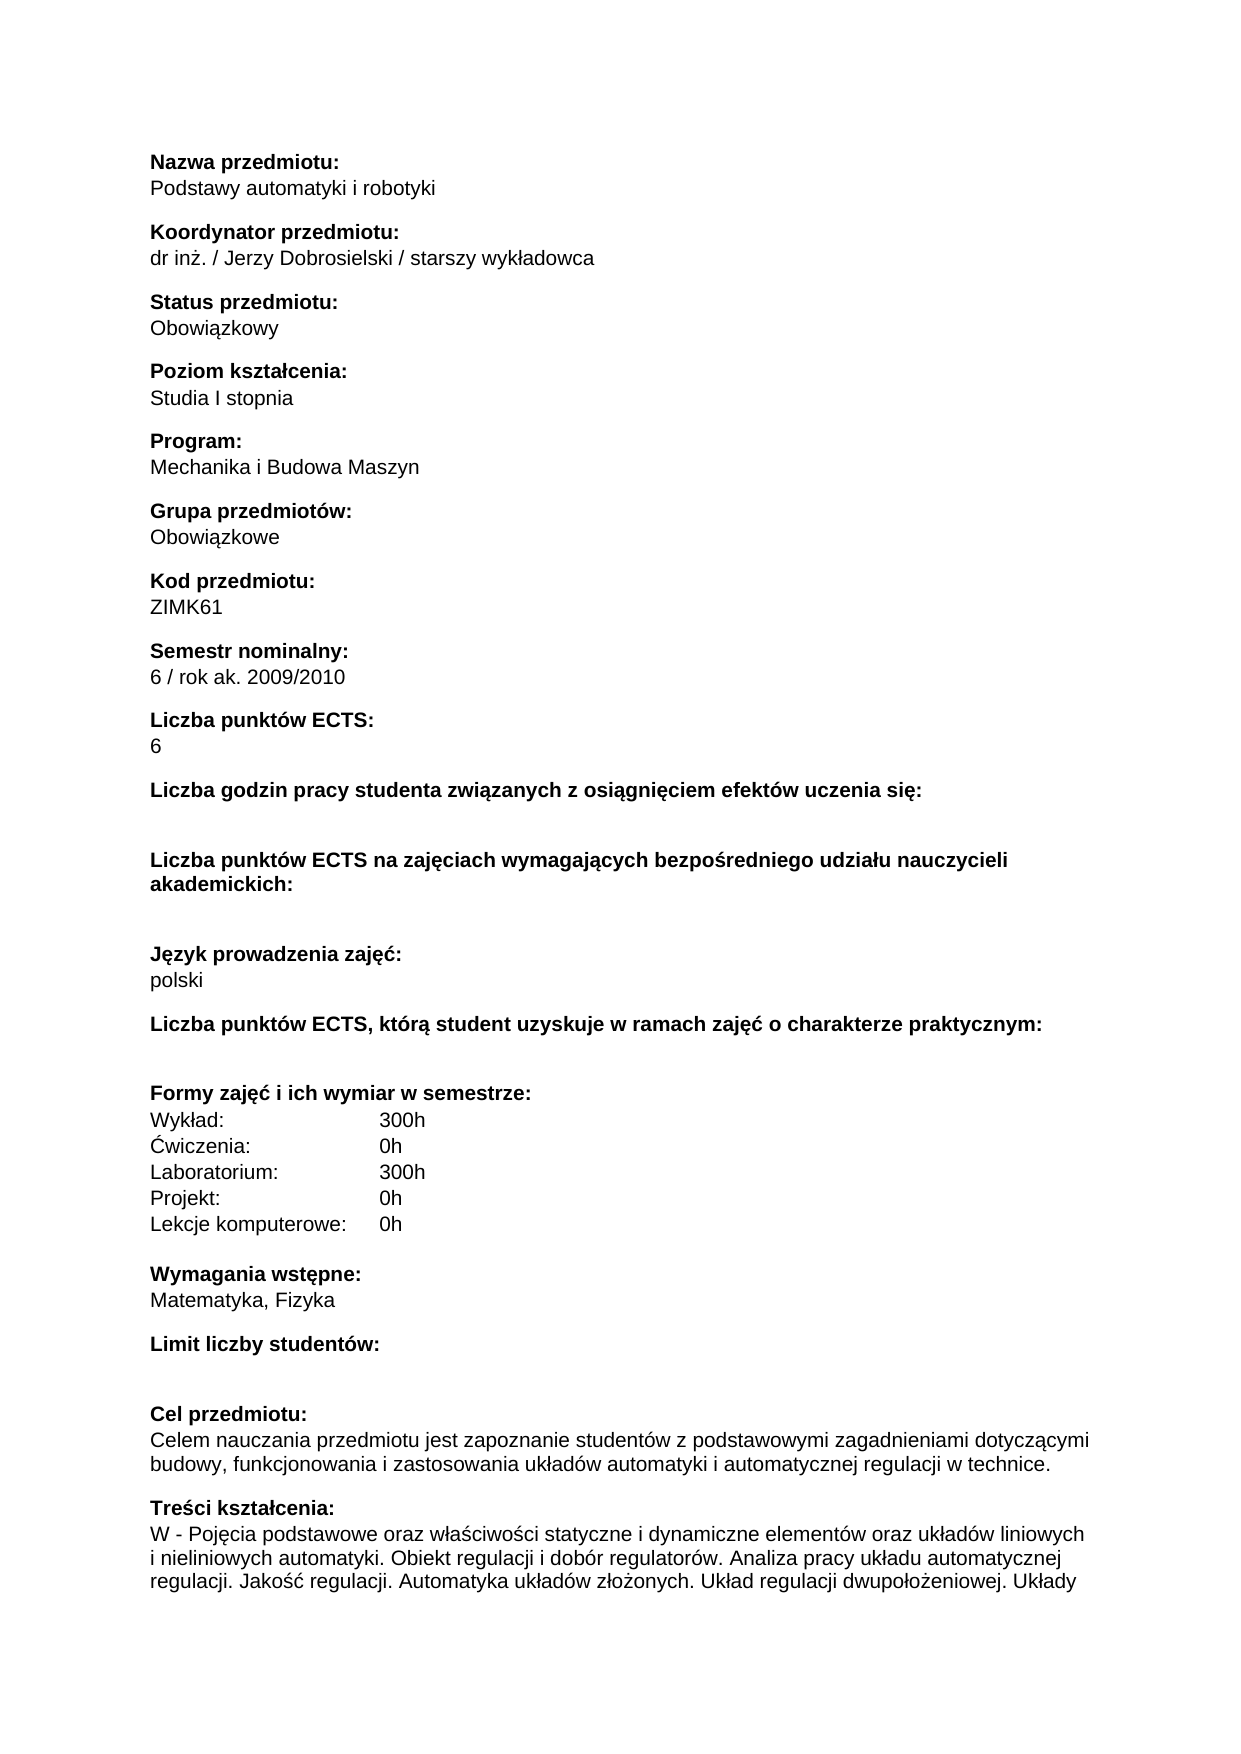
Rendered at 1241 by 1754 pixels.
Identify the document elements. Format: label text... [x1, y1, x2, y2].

text Poziom kształcenia: [150, 359, 1090, 383]
table_cell 300h [369, 1158, 597, 1184]
text Limit liczby studentów: [150, 1332, 1090, 1356]
text Formy zajęć i ich wymiar w semestrze: [150, 1081, 1090, 1105]
text Treści kształcenia: [150, 1495, 1090, 1519]
text Matematyka, Fizyka [150, 1288, 1090, 1312]
text Program: [150, 429, 1090, 453]
text 6 / rok ak. 2009/2010 [150, 664, 1090, 688]
table_cell Projekt: [140, 1186, 367, 1210]
text Semestr nominalny: [150, 638, 1090, 662]
text Kod przedmiotu: [150, 569, 1090, 593]
text Język prowadzenia zajęć: [150, 942, 1090, 966]
text Podstawy automatyki i robotyki [150, 176, 1090, 200]
text Koordynator przedmiotu: [150, 220, 1090, 244]
text Obowiązkowe [150, 525, 1090, 549]
text Status przedmiotu: [150, 289, 1090, 313]
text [150, 1521, 1090, 1593]
text dr inż. / Jerzy Dobrosielski / starszy wykładowca [150, 246, 1090, 270]
text Liczba godzin pracy studenta związanych z osiągnięciem efektów uczenia się: [150, 778, 1090, 802]
text Wymagania wstępne: [150, 1262, 1090, 1286]
text Nazwa przedmiotu: [150, 150, 1090, 174]
table_cell 0h [369, 1210, 597, 1236]
table_cell 0h [369, 1132, 597, 1158]
text Liczba punktów ECTS na zajęciach wymagających bezpośredniego udziału nauczycieli akademickich: [150, 848, 1090, 896]
text Liczba punktów ECTS: [150, 708, 1090, 732]
table_header Wykład: [140, 1108, 367, 1132]
text Celem nauczania przedmiotu jest zapoznanie studentów z podstawowymi zagadnieniami dotyczącymi budowy, funkcjonowania i zastosowania układów automatyki i automatycznej regulacji w technice. [150, 1428, 1090, 1476]
table_cell 0h [369, 1184, 597, 1210]
text Mechanika i Budowa Maszyn [150, 455, 1090, 479]
table_cell Laboratorium: [140, 1160, 367, 1184]
table_cell Lekcje komputerowe: [140, 1212, 367, 1236]
text 6 [150, 734, 1090, 758]
text Obowiązkowy [150, 316, 1090, 339]
table_cell Ćwiczenia: [140, 1134, 367, 1158]
text Studia I stopnia [150, 385, 1090, 409]
text Grupa przedmiotów: [150, 499, 1090, 523]
text Cel przedmiotu: [150, 1402, 1090, 1426]
table_header 300h [369, 1108, 597, 1132]
text polski [150, 968, 1090, 992]
text ZIMK61 [150, 595, 1090, 619]
text Liczba punktów ECTS, którą student uzyskuje w ramach zajęć o charakterze praktycznym: [150, 1011, 1090, 1035]
